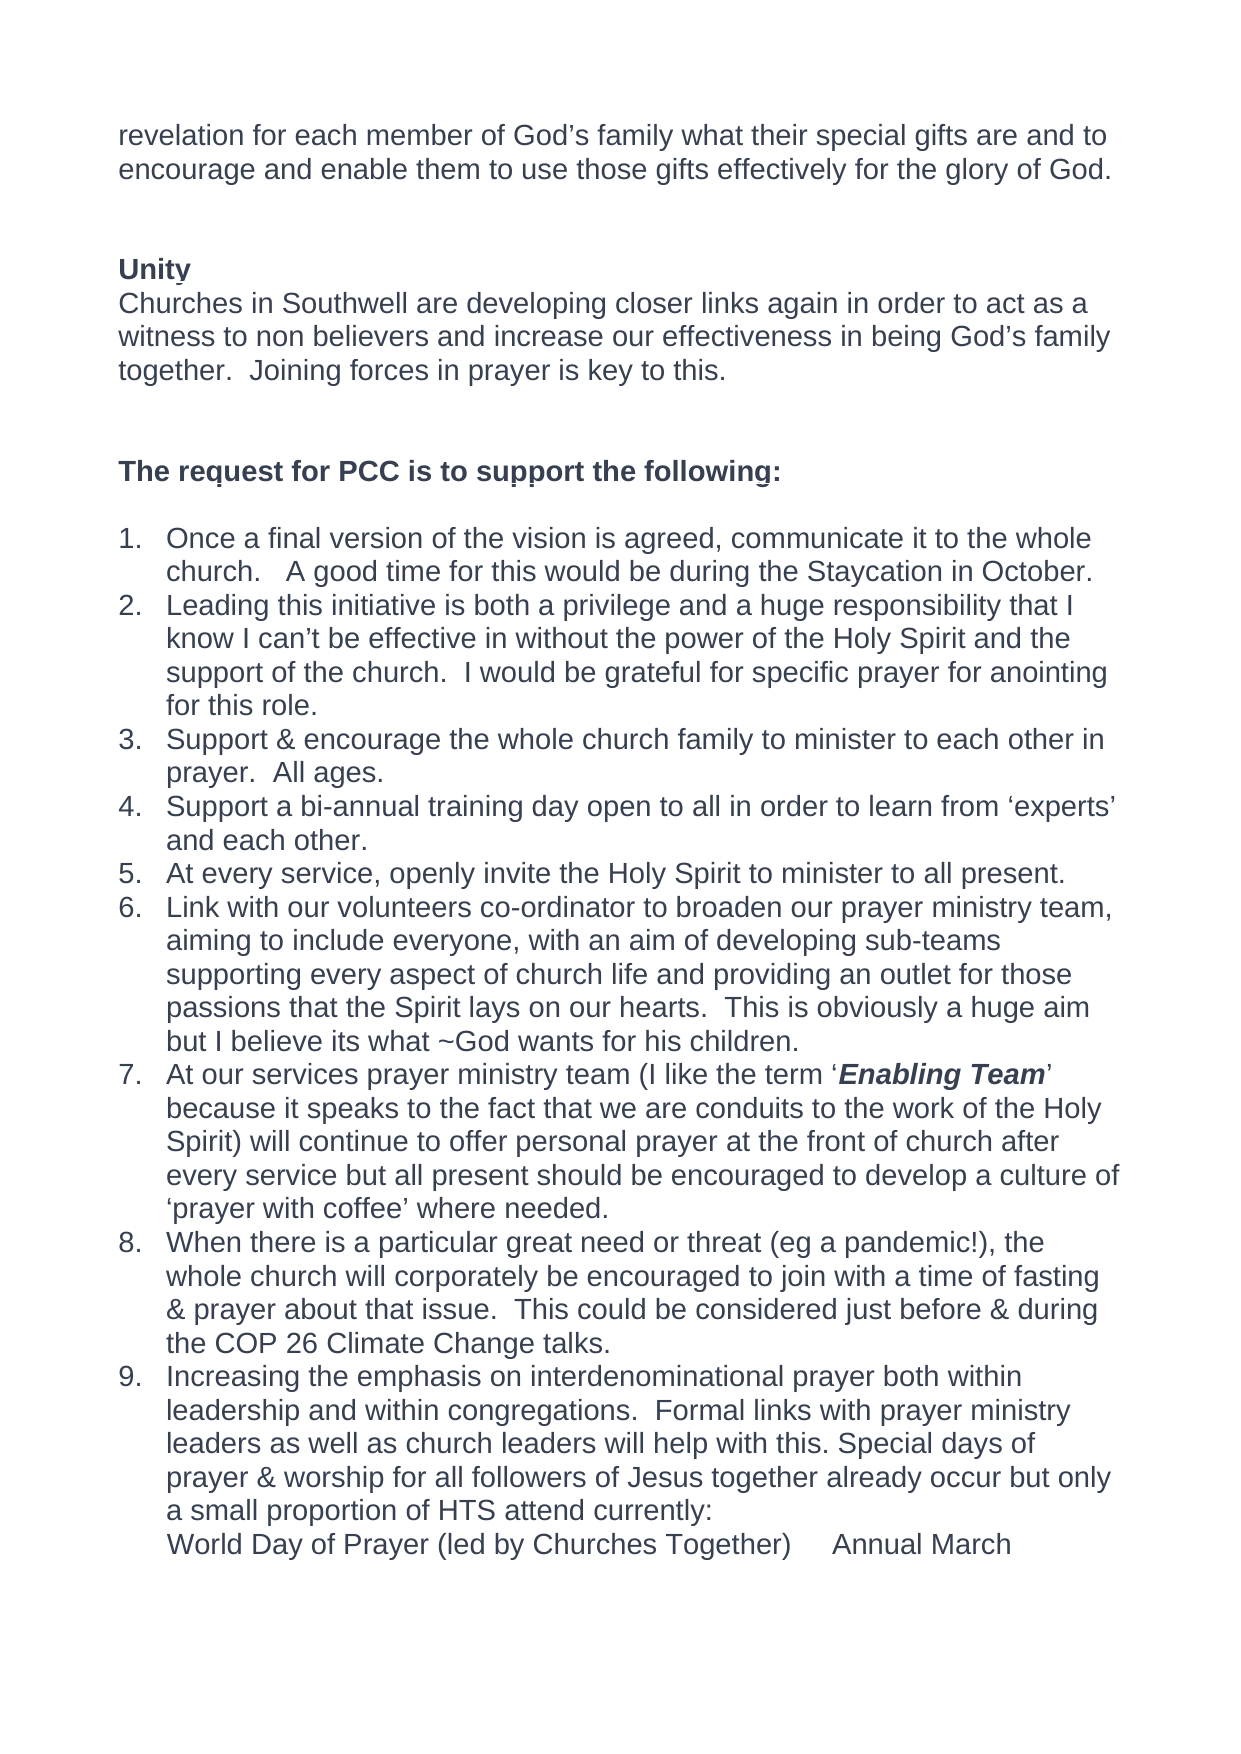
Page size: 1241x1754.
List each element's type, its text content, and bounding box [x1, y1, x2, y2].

list At every service, openly invite the Holy Spirit to minister to all present. [118, 856, 1122, 889]
list Support a bi-annual training day open to all in order to learn from ‘experts’ and each other. [118, 789, 1122, 856]
list Increasing the emphasis on interdenominational prayer both within leadership and within congregations. Formal links with prayer ministry leaders as well as church leaders will help with this. Special days of prayer & worship for all followers of Jesus together already occur but only a small proportion of HTS attend currently: [118, 1359, 1122, 1527]
text Churches in Southwell are developing closer links again in order to act as a witness to non believers and increase our effectiveness in being God’s family together. Joining forces in prayer is key to this. [118, 286, 1122, 386]
list Leading this initiative is both a privilege and a huge responsibility that I know I can’t be effective in without the power of the Holy Spirit and the support of the church. I would be grateful for specific prayer for anointing for this role. [118, 588, 1122, 722]
list At our services prayer ministry team (I like the term ‘Enabling Team’ because it speaks to the fact that we are conduits to the work of the Holy Spirit) will continue to offer personal prayer at the front of church after every service but all present should be encouraged to develop a culture of ‘prayer with coffee’ where needed. [118, 1057, 1122, 1225]
text World Day of Prayer (led by Churches Together) Annual March [118, 1527, 1122, 1560]
text Unity [118, 252, 1122, 286]
list Once a final version of the vision is agreed, communicate it to the whole church. A good time for this would be during the Staycation in October. [118, 521, 1122, 588]
text The request for PCC is to support the following: [118, 453, 1122, 487]
list When there is a particular great need or threat (eg a pandemic!), the whole church will corporately be encouraged to join with a time of fasting & prayer about that issue. This could be considered just before & during the COP 26 Climate Change talks. [118, 1225, 1122, 1359]
list Support & encourage the whole church family to minister to each other in prayer. All ages. [118, 722, 1122, 789]
list Link with our volunteers co-ordinator to broaden our prayer ministry team, aiming to include everyone, with an aim of developing sub-teams supporting every aspect of church life and providing an outlet for those passions that the Spirit lays on our hearts. This is obviously a huge aim but I believe its what ~God wants for his children. [118, 889, 1122, 1057]
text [118, 118, 1122, 185]
